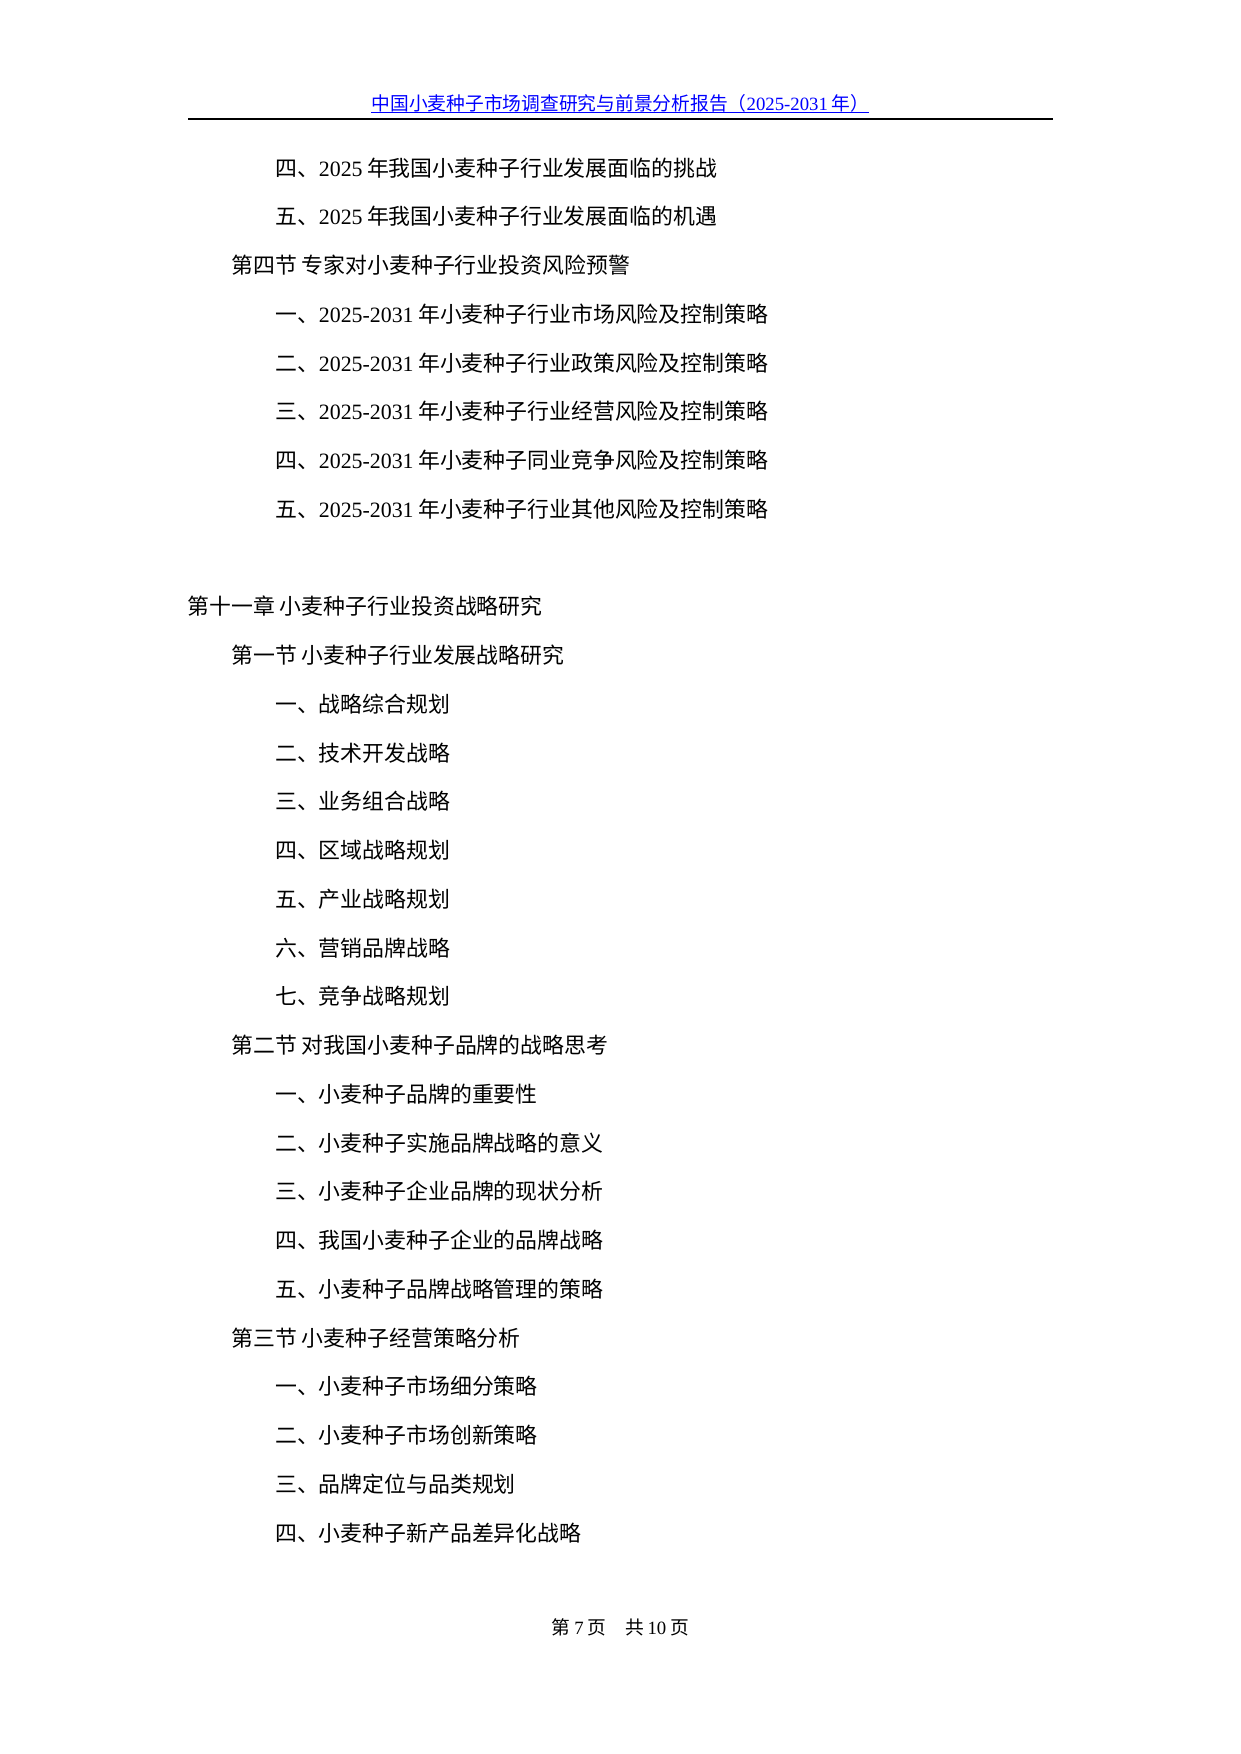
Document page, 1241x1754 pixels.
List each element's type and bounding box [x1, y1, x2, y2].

text [187, 150, 1053, 1548]
